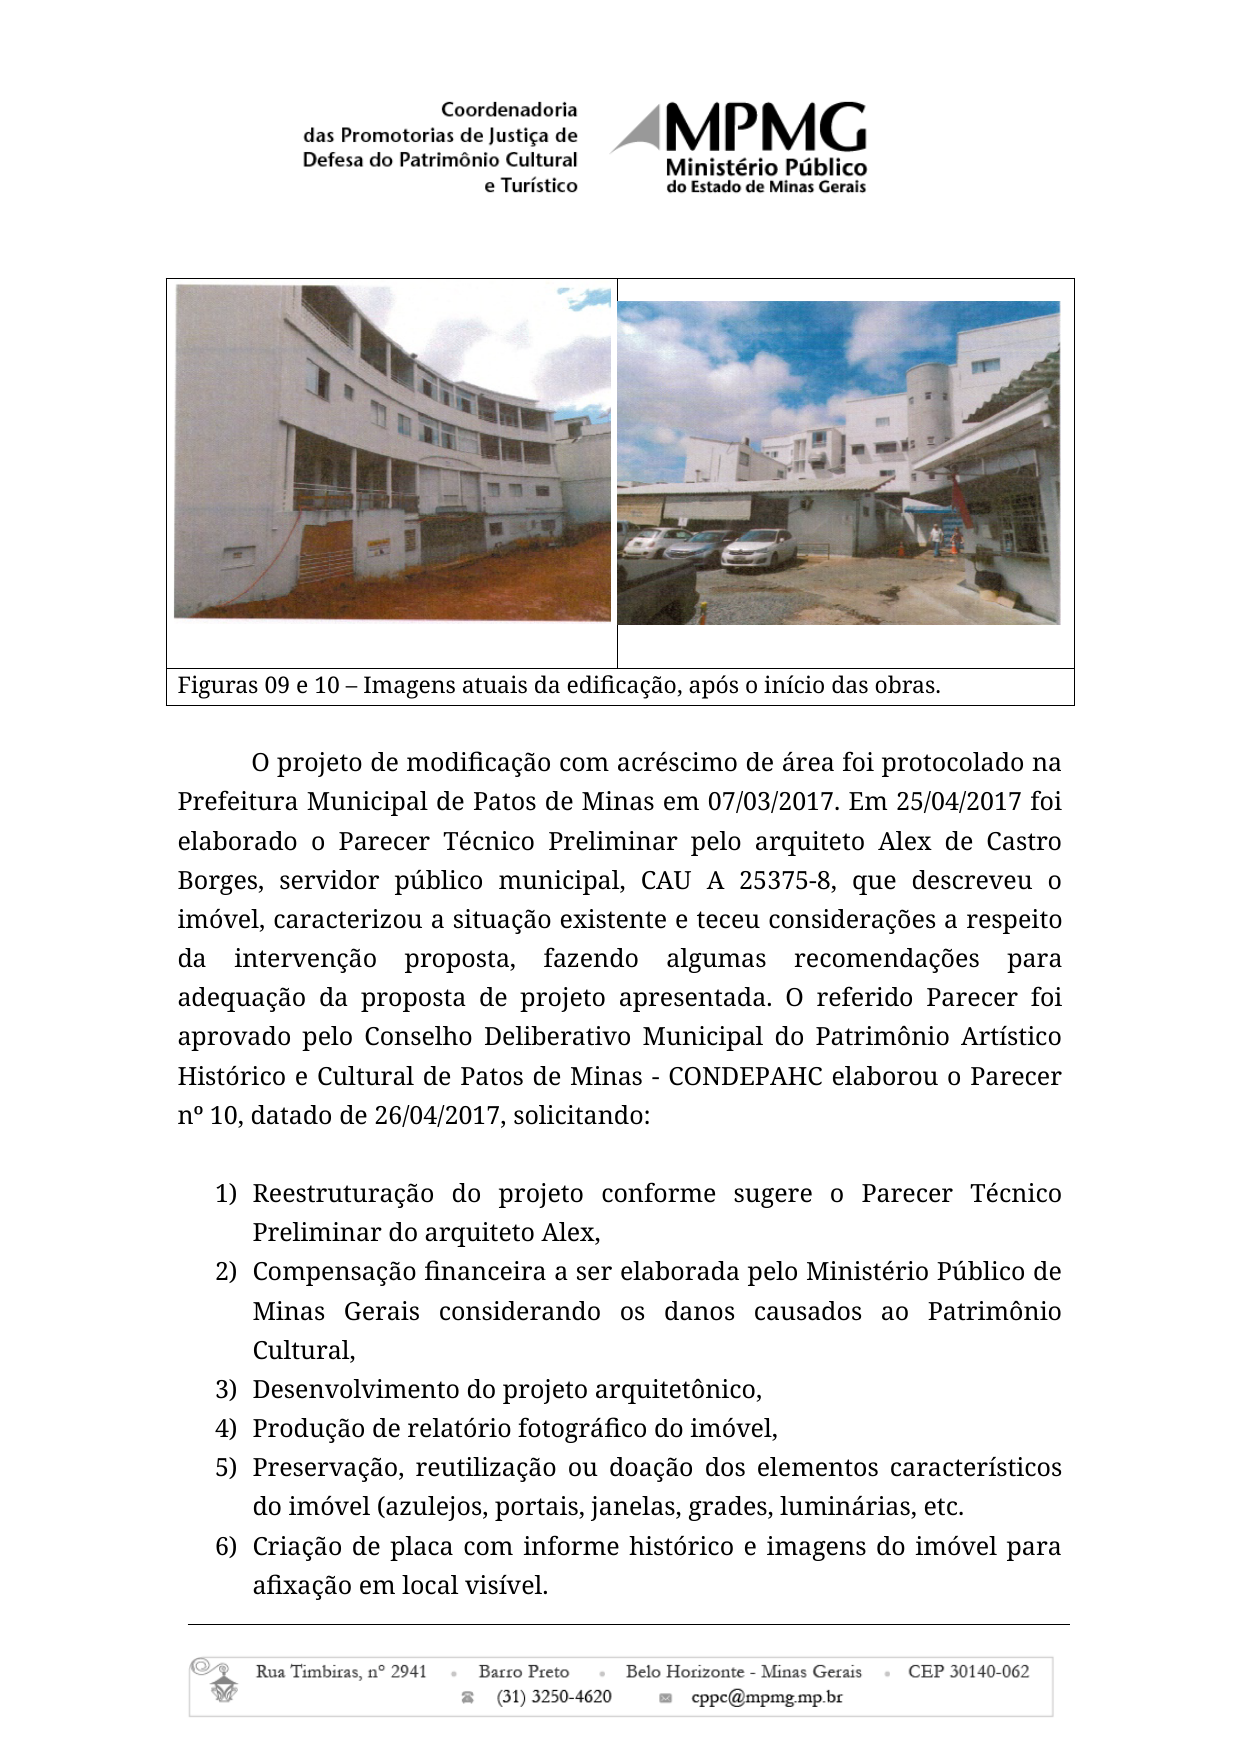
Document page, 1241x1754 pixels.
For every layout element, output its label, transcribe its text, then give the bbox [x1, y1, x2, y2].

table_header [167, 279, 617, 668]
picture [177, 73, 1063, 210]
picture [173, 279, 611, 624]
list Reestruturação do projeto conforme sugere o Parecer Técnico Preliminar do arquiteto Alex, [215, 1176, 1063, 1249]
list Produção de relatório fotográfico do imóvel, [215, 1411, 1063, 1445]
list Compensação financeira a ser elaborada pelo Ministério Público de Minas Gerais considerando os danos causados ao Patrimônio Cultural, [215, 1254, 1063, 1366]
table_header [618, 279, 1074, 668]
table_cell Figuras 09 e 10 – Imagens atuais da edificação, após o início das obras. [167, 669, 1074, 705]
list Preservação, reutilização ou doação dos elementos característicos do imóvel (azulejos, portais, janelas, grades, luminárias, etc. [215, 1450, 1063, 1523]
text O projeto de modificação com acréscimo de área foi protocolado na Prefeitura Municipal de Patos de Minas em 07/03/2017. Em 25/04/2017 foi elaborado o Parecer Técnico Preliminar pelo arquiteto Alex de Castro Borges, servidor público municipal, CAU A 25375-8, que descreveu o imóvel, caracterizou a situação existente e teceu considerações a respeito da intervenção proposta, fazendo algumas recomendações para adequação da proposta de projeto apresentada. O referido Parecer foi aprovado pelo Conselho Deliberativo Municipal do Patrimônio Artístico Histórico e Cultural de Patos de Minas - CONDEPAHC elaborou o Parecer nº 10, datado de 26/04/2017, solicitando: [177, 745, 1063, 1131]
list Desenvolvimento do projeto arquitetônico, [215, 1372, 1063, 1406]
picture [177, 1649, 1063, 1724]
picture [617, 301, 1061, 625]
list Criação de placa com informe histórico e imagens do imóvel para afixação em local visível. [215, 1528, 1063, 1601]
